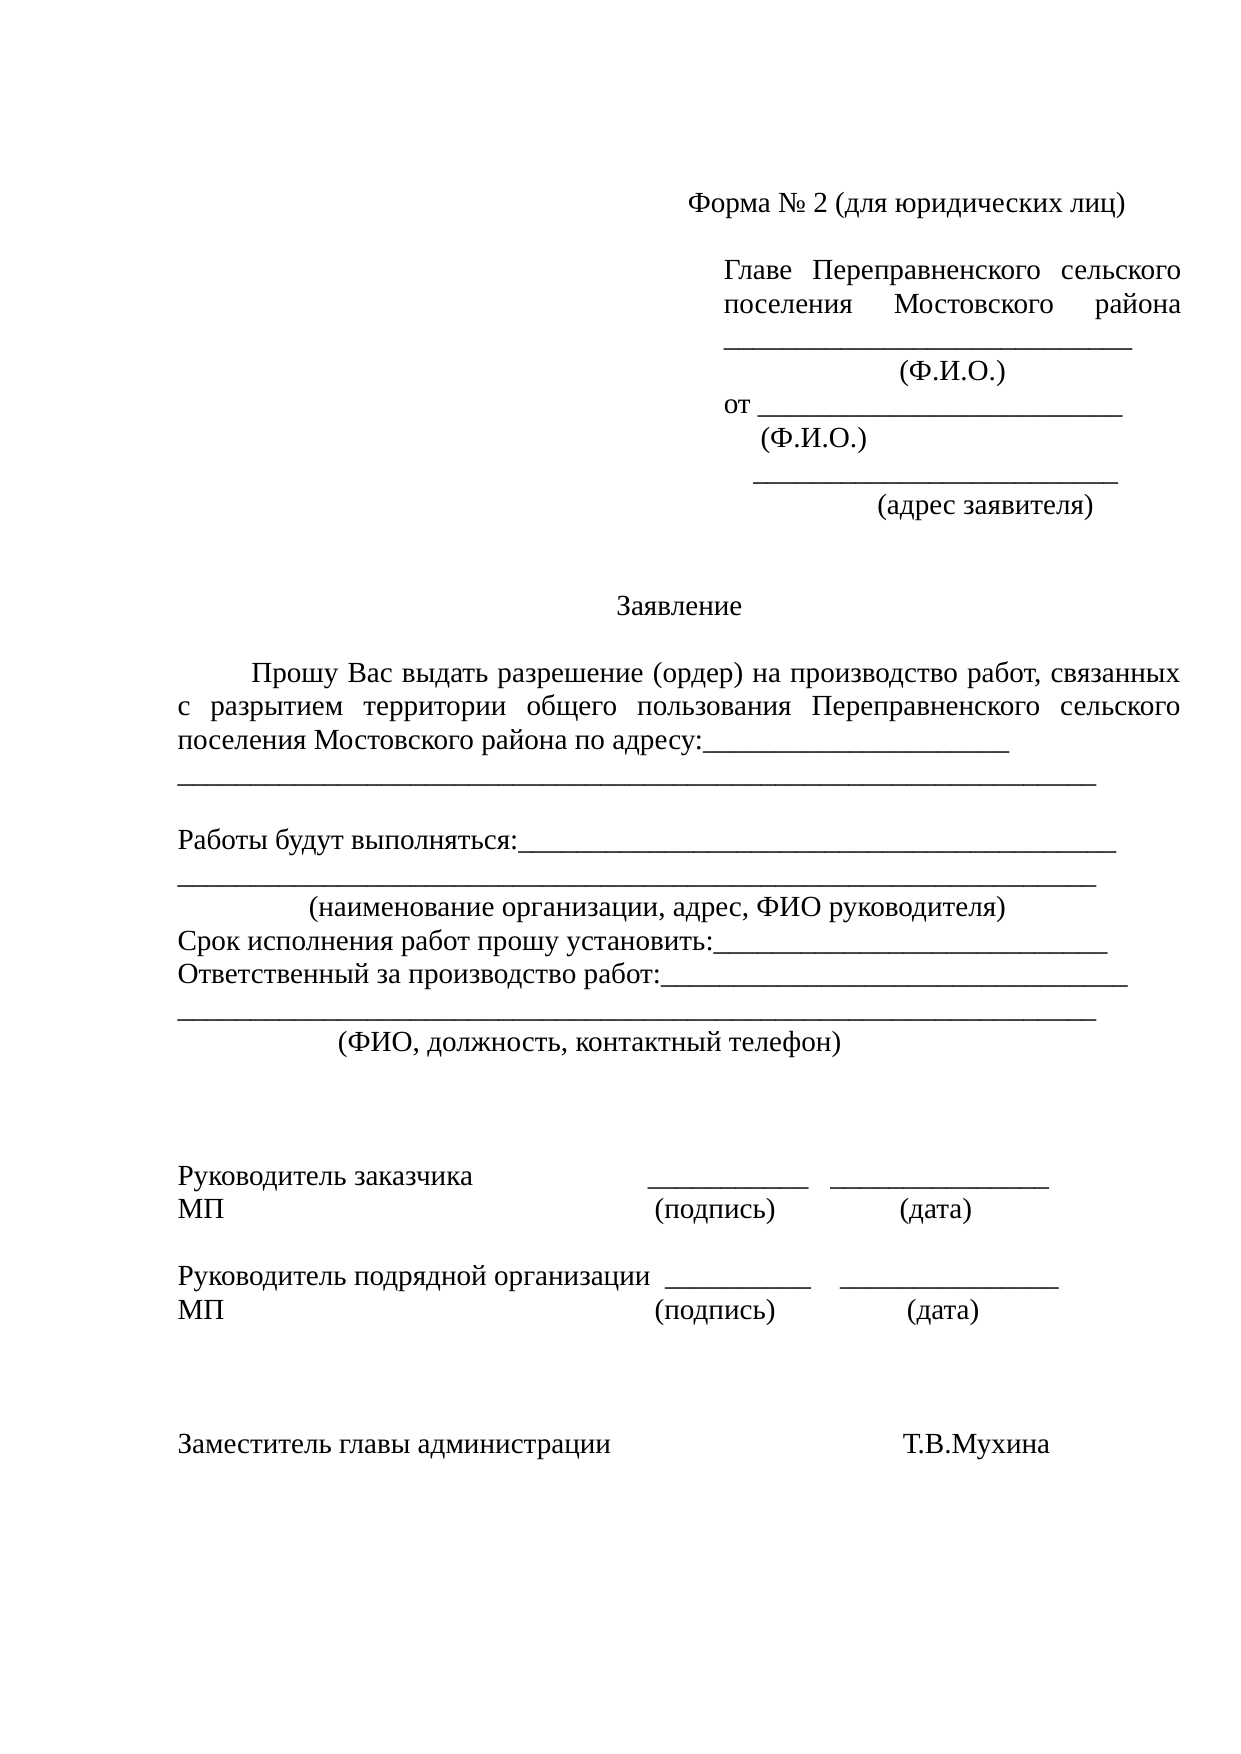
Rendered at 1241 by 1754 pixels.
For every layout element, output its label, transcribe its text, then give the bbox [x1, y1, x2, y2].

text Форма № 2 (для юридических лиц) [177, 185, 1181, 219]
text Срок исполнения работ прошу установить:___________________________ [177, 923, 1181, 957]
text _______________________________________________________________ [177, 755, 1181, 789]
text (наименование организации, адрес, ФИО руководителя) [177, 889, 1181, 923]
text МП (подпись) (дата) [177, 1292, 1181, 1326]
text Прошу Вас выдать разрешение (ордер) на производство работ, связанных с разрытием территории общего пользования Переправненского сельского поселения Мостовского района по адресу:_____________________ [177, 655, 1181, 755]
text Руководитель заказчика ___________ _______________ [177, 1158, 1181, 1191]
text _______________________________________________________________ [177, 990, 1181, 1024]
text МП (подпись) (дата) [177, 1191, 1181, 1225]
text Заместитель главы администрации Т.В.Мухина [177, 1426, 1181, 1460]
text Заявление [177, 588, 1181, 621]
text (Ф.И.О.) [723, 353, 1181, 386]
text Ответственный за производство работ:________________________________ [177, 957, 1181, 990]
text (адрес заявителя) [753, 487, 1181, 521]
text (ФИО, должность, контактный телефон) [177, 1024, 1181, 1057]
text Работы будут выполняться:_________________________________________ [177, 822, 1181, 856]
text Главе Переправненского сельского поселения Мостовского района ____________________________ [723, 252, 1181, 353]
text _______________________________________________________________ [177, 856, 1181, 889]
text от _________________________ [723, 386, 1181, 420]
text Руководитель подрядной организации __________ _______________ [177, 1258, 1181, 1292]
text _________________________ [753, 453, 1181, 487]
text (Ф.И.О.) [753, 420, 1181, 453]
